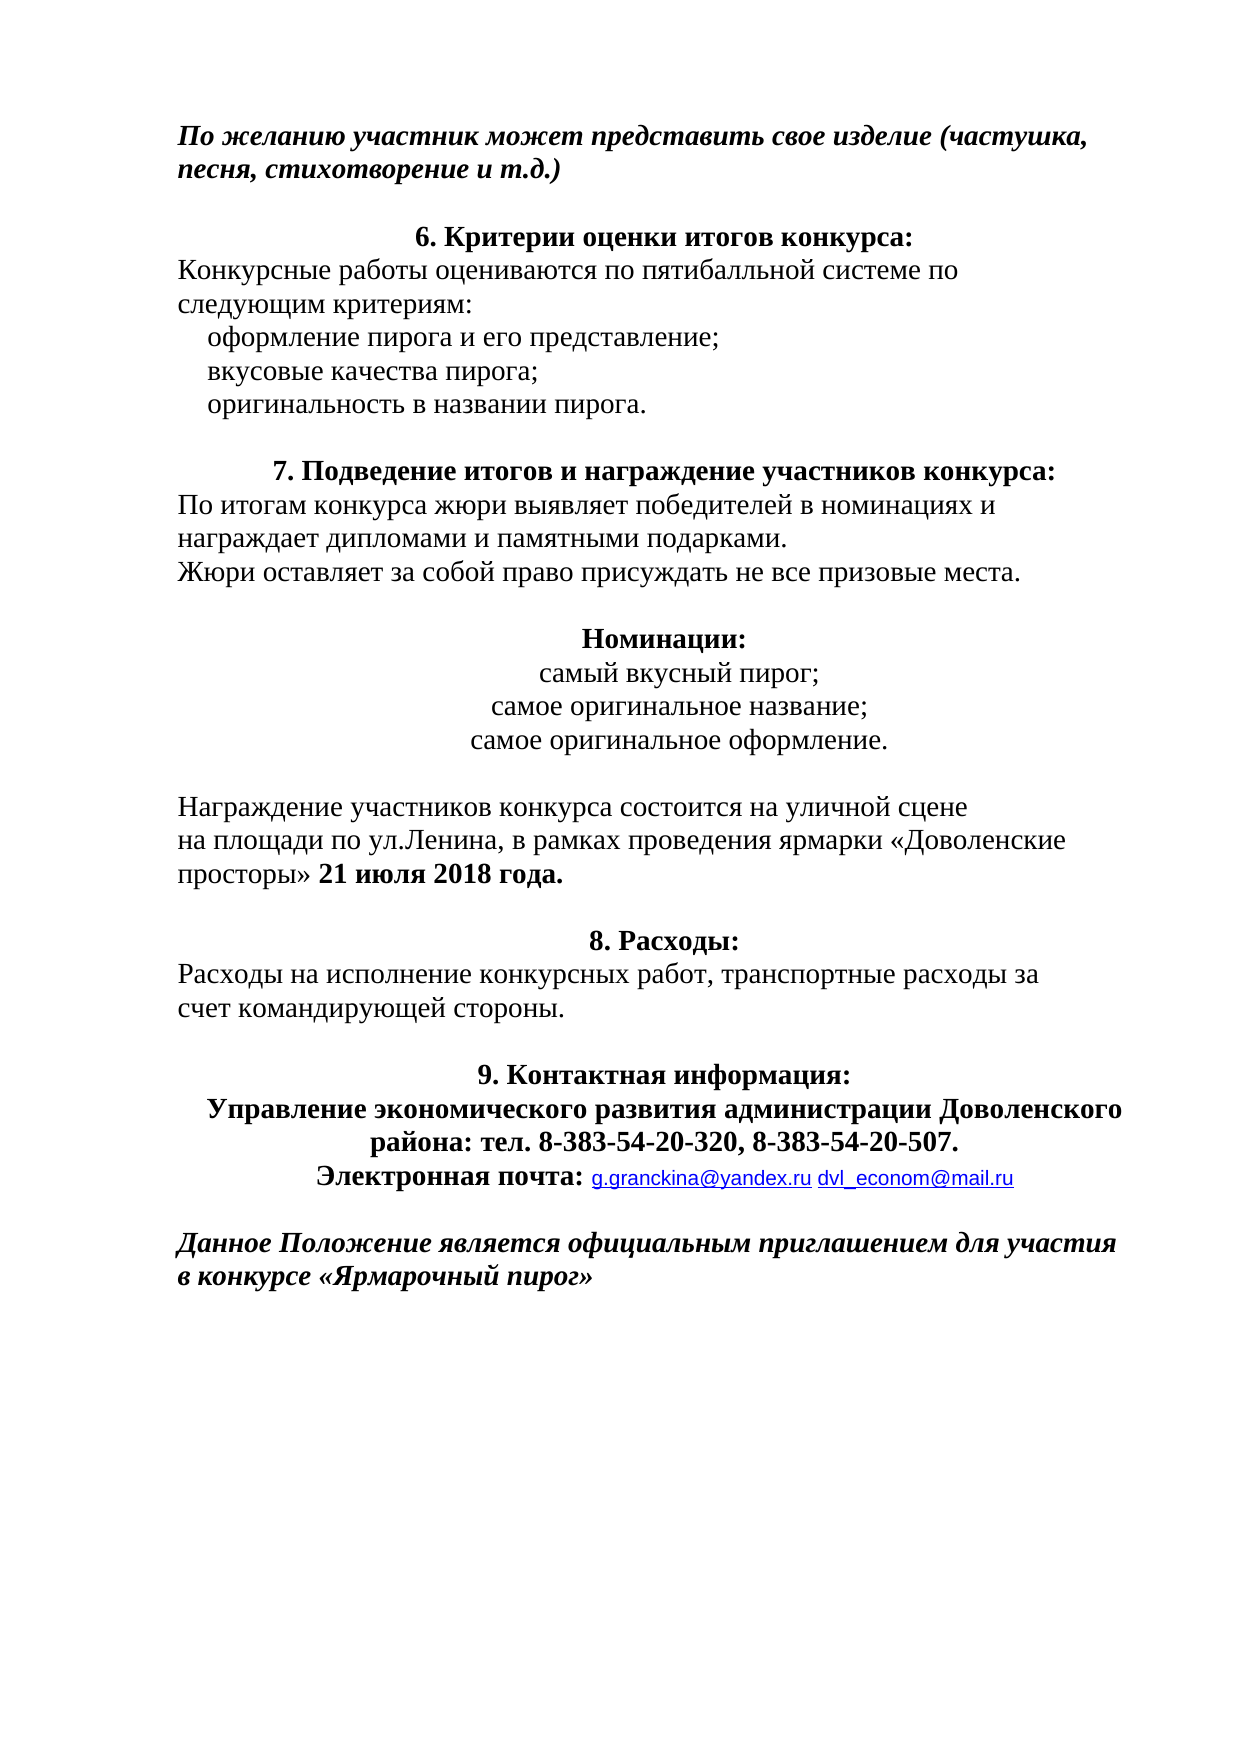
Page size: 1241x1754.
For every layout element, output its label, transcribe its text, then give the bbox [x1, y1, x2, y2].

text Жюри оставляет за собой право присуждать не все призовые места. [177, 554, 1152, 588]
text Награждение участников конкурса состоится на уличной сцене [177, 789, 1152, 822]
text По желанию участник может представить свое изделие (частушка, песня, стихотворение и т.д.) [177, 118, 1152, 185]
text в конкурсе «Ярмарочный пирог» [177, 1258, 1152, 1292]
text  оригинальность в названии пирога. [177, 386, 1152, 420]
text на площади по ул.Ленина, в рамках проведения ярмарки «Доволенские просторы» 21 июля 2018 года. [177, 822, 1152, 889]
text  самое оригинальное название; [177, 688, 1152, 722]
text награждает дипломами и памятными подарками. [177, 521, 1152, 554]
text  самое оригинальное оформление. [177, 722, 1152, 755]
text счет командирующей стороны. [177, 990, 1152, 1024]
text  оформление пирога и его представление; [177, 319, 1152, 353]
text 6. Критерии оценки итогов конкурса: [177, 219, 1152, 252]
text Электронная почта: g.granckina@yandex.ru dvl_econom@mail.ru [177, 1158, 1152, 1191]
text Конкурсные работы оцениваются по пятибалльной системе по [177, 252, 1152, 286]
text  вкусовые качества пирога; [177, 353, 1152, 386]
text Номинации: [177, 621, 1152, 655]
text следующим критериям: [177, 286, 1152, 319]
text  самый вкусный пирог; [177, 655, 1152, 688]
text Расходы на исполнение конкурсных работ, транспортные расходы за [177, 957, 1152, 990]
text 8. Расходы: [177, 923, 1152, 957]
text Управление экономического развития администрации Доволенского района: тел. 8-383-54-20-320, 8-383-54-20-507. [177, 1091, 1152, 1158]
text 9. Контактная информация: [177, 1057, 1152, 1091]
text По итогам конкурса жюри выявляет победителей в номинациях и [177, 487, 1152, 521]
text 7. Подведение итогов и награждение участников конкурса: [177, 453, 1152, 487]
text Данное Положение является официальным приглашением для участия [177, 1225, 1152, 1258]
